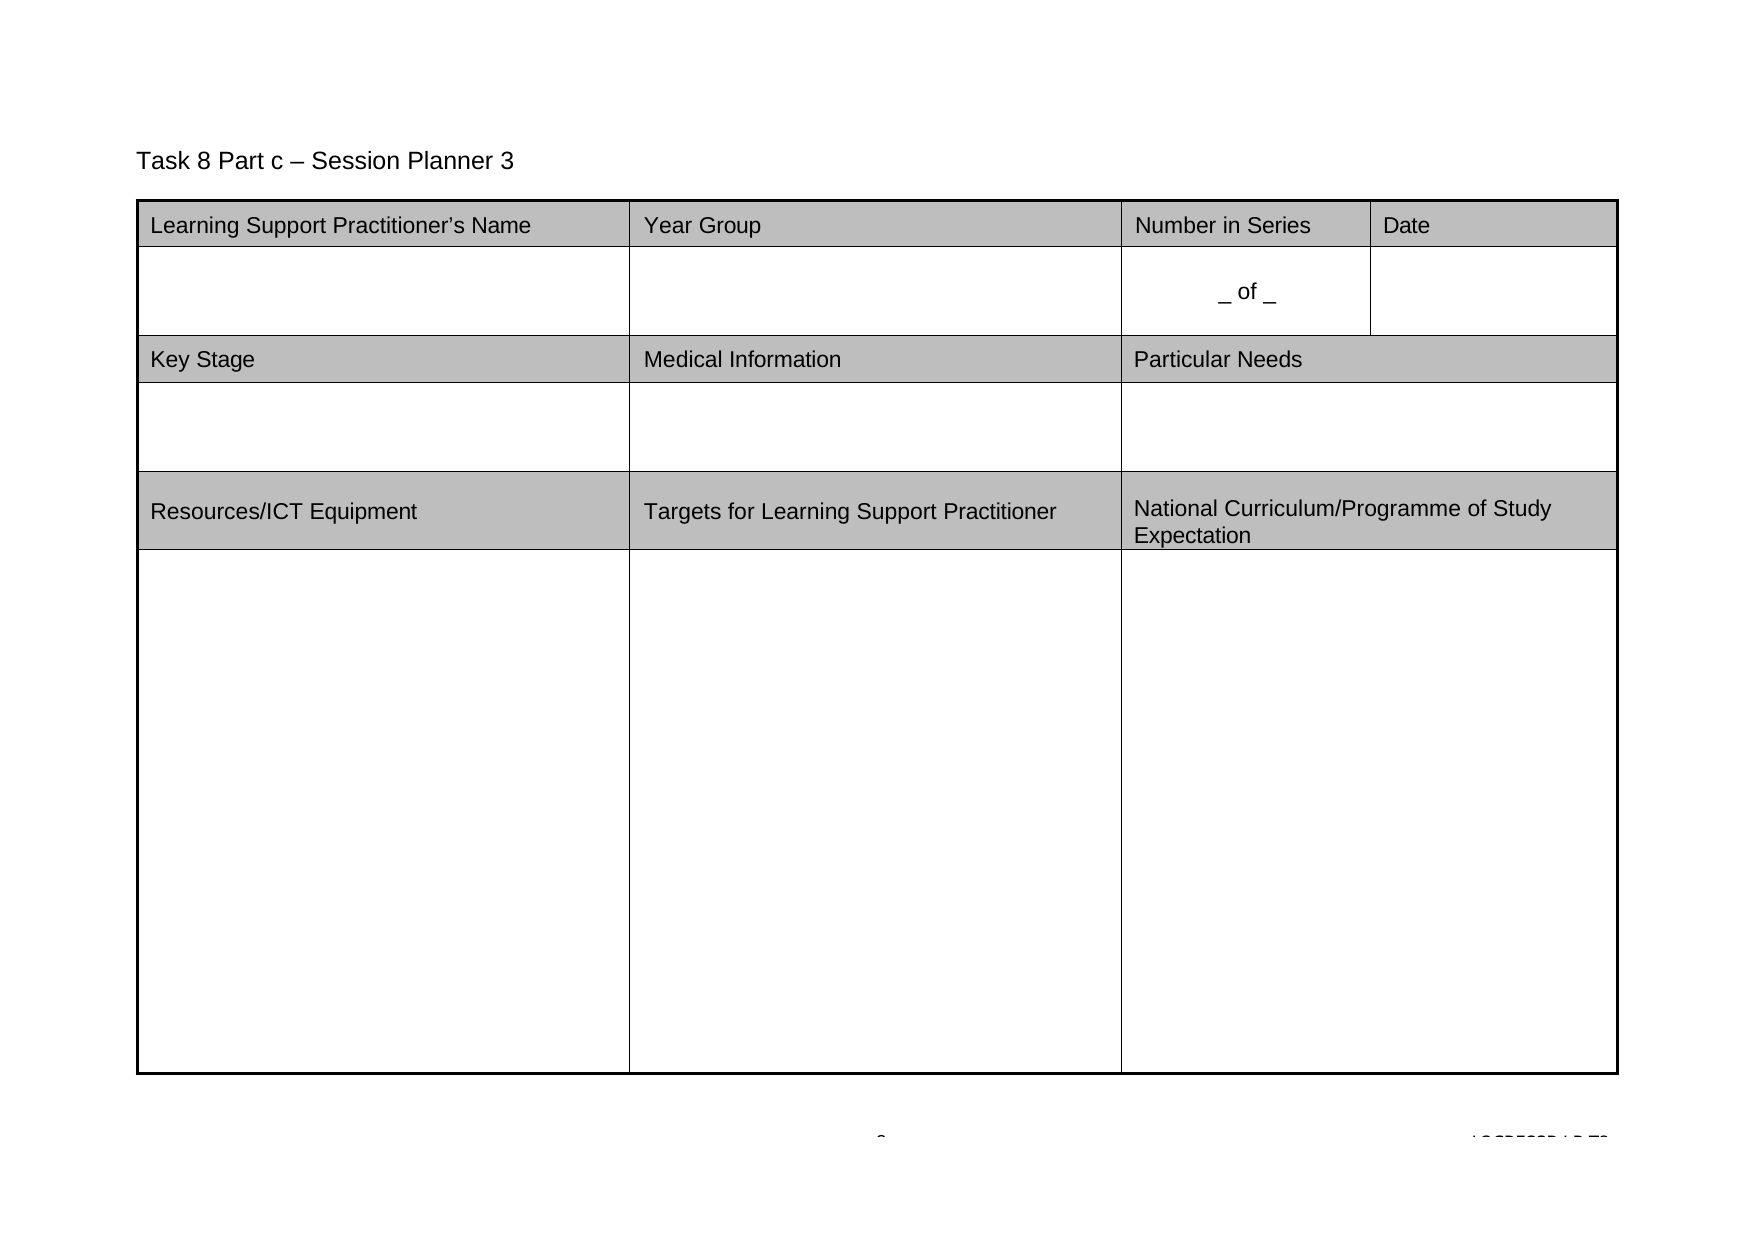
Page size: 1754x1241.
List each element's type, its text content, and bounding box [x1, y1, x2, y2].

table_cell [1371, 247, 1616, 335]
table_cell [1122, 550, 1616, 1072]
table_header Year Group [630, 202, 1121, 246]
table_cell [630, 247, 1121, 335]
table_cell [139, 247, 629, 335]
table_cell [139, 550, 629, 1072]
table_cell Particular Needs [1122, 336, 1616, 382]
table_cell _ of _ [1122, 247, 1370, 335]
table_cell Resources/ICT Equipment [139, 472, 629, 549]
table_header Learning Support Practitioner’s Name [139, 202, 629, 246]
table_header Number in Series [1122, 202, 1370, 246]
table_cell Targets for Learning Support Practitioner [630, 472, 1121, 549]
table_cell Medical Information [630, 336, 1121, 382]
table_cell [139, 383, 629, 471]
table_cell Key Stage [139, 336, 629, 382]
table_cell [630, 550, 1121, 1072]
table_cell [630, 383, 1121, 471]
table_header Date [1371, 202, 1616, 246]
table_cell [1122, 383, 1616, 471]
table_cell National Curriculum/Programme of Study Expectation [1122, 472, 1616, 549]
subtitle Task 8 Part c – Session Planner 3 [136, 146, 1639, 174]
